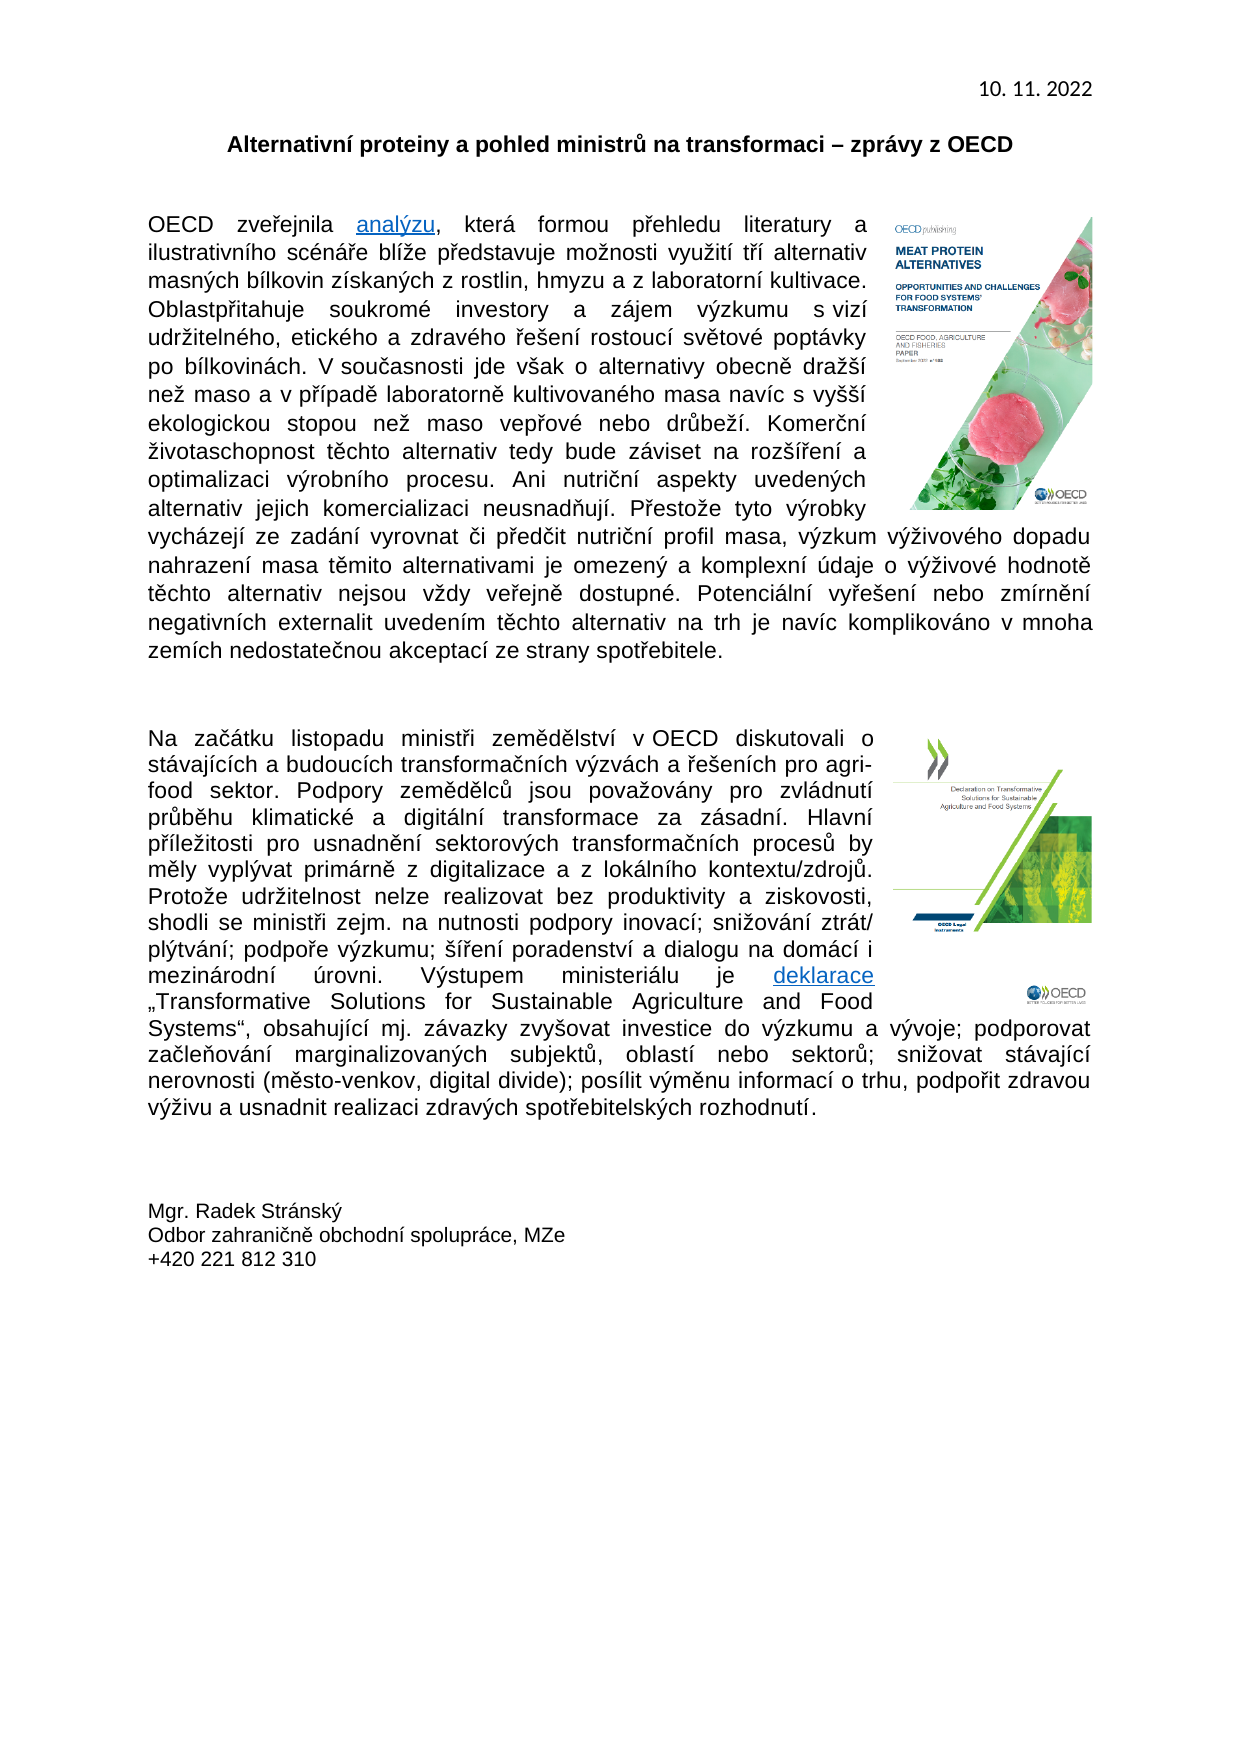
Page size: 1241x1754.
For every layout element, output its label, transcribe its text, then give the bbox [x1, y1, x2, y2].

picture [893, 728, 1092, 1009]
text Alternativní proteiny a pohled ministrů na transformaci – zprávy z OECD [148, 131, 1093, 157]
text Mgr. Radek Stránský [148, 1199, 1093, 1223]
text OECD zveřejnila analýzu, která formou přehledu literatury a ilustrativního scénáře blíže představuje možnosti využití tří alternativ masných bílkovin získaných z rostlin, hmyzu a z laboratorní kultivace. Oblastpřitahuje soukromé investory a zájem výzkumu s vizí udržitelného, etického a zdravého řešení rostoucí světové poptávky po bílkovinách. V současnosti jde však o alternativy obecně dražší než maso a v případě laboratorně kultivovaného masa navíc s vyšší ekologickou stopou než maso vepřové nebo drůbeží. Komerční životaschopnost těchto alternativ tedy bude záviset na rozšíření a optimalizaci výrobního procesu. Ani nutriční aspekty uvedených alternativ jejich komercializaci neusnadňují. Přestože tyto výrobky vycházejí ze zadání vyrovnat či předčit nutriční profil masa, výzkum výživového dopadu nahrazení masa těmito alternativami je omezený a komplexní údaje o výživové hodnotě těchto alternativ nejsou vždy veřejně dostupné. Potenciální vyřešení nebo zmírnění negativních externalit uvedením těchto alternativ na trh je navíc komplikováno v mnoha zemích nedostatečnou akceptací ze strany spotřebitele. [148, 211, 1093, 663]
picture [886, 217, 1092, 508]
text Odbor zahraničně obchodní spolupráce, MZe [148, 1223, 1093, 1247]
text Na začátku listopadu ministři zemědělství v OECD diskutovali o stávajících a budoucích transformačních výzvách a řešeních pro agri-food sektor. Podpory zemědělců jsou považovány pro zvládnutí průběhu klimatické a digitální transformace za zásadní. Hlavní příležitosti pro usnadnění sektorových transformačních procesů by měly vyplývat primárně z digitalizace a z lokálního kontextu/zdrojů. Protože udržitelnost nelze realizovat bez produktivity a ziskovosti, shodli se ministři zejm. na nutnosti podpory inovací; snižování ztrát/ plýtvání; podpoře výzkumu; šíření poradenství a dialogu na domácí i mezinárodní úrovni. Výstupem ministeriálu je deklarace „Transformative Solutions for Sustainable Agriculture and Food Systems“, obsahující mj. závazky zvyšovat investice do výzkumu a vývoje; podporovat začleňování marginalizovaných subjektů, oblastí nebo sektorů; snižovat stávající nerovnosti (město-venkov, digital divide); posílit výměnu informací o trhu, podpořit zdravou výživu a usnadnit realizaci zdravých spotřebitelských rozhodnutí. [148, 725, 1093, 1120]
text +420 221 812 310 [148, 1247, 1093, 1271]
